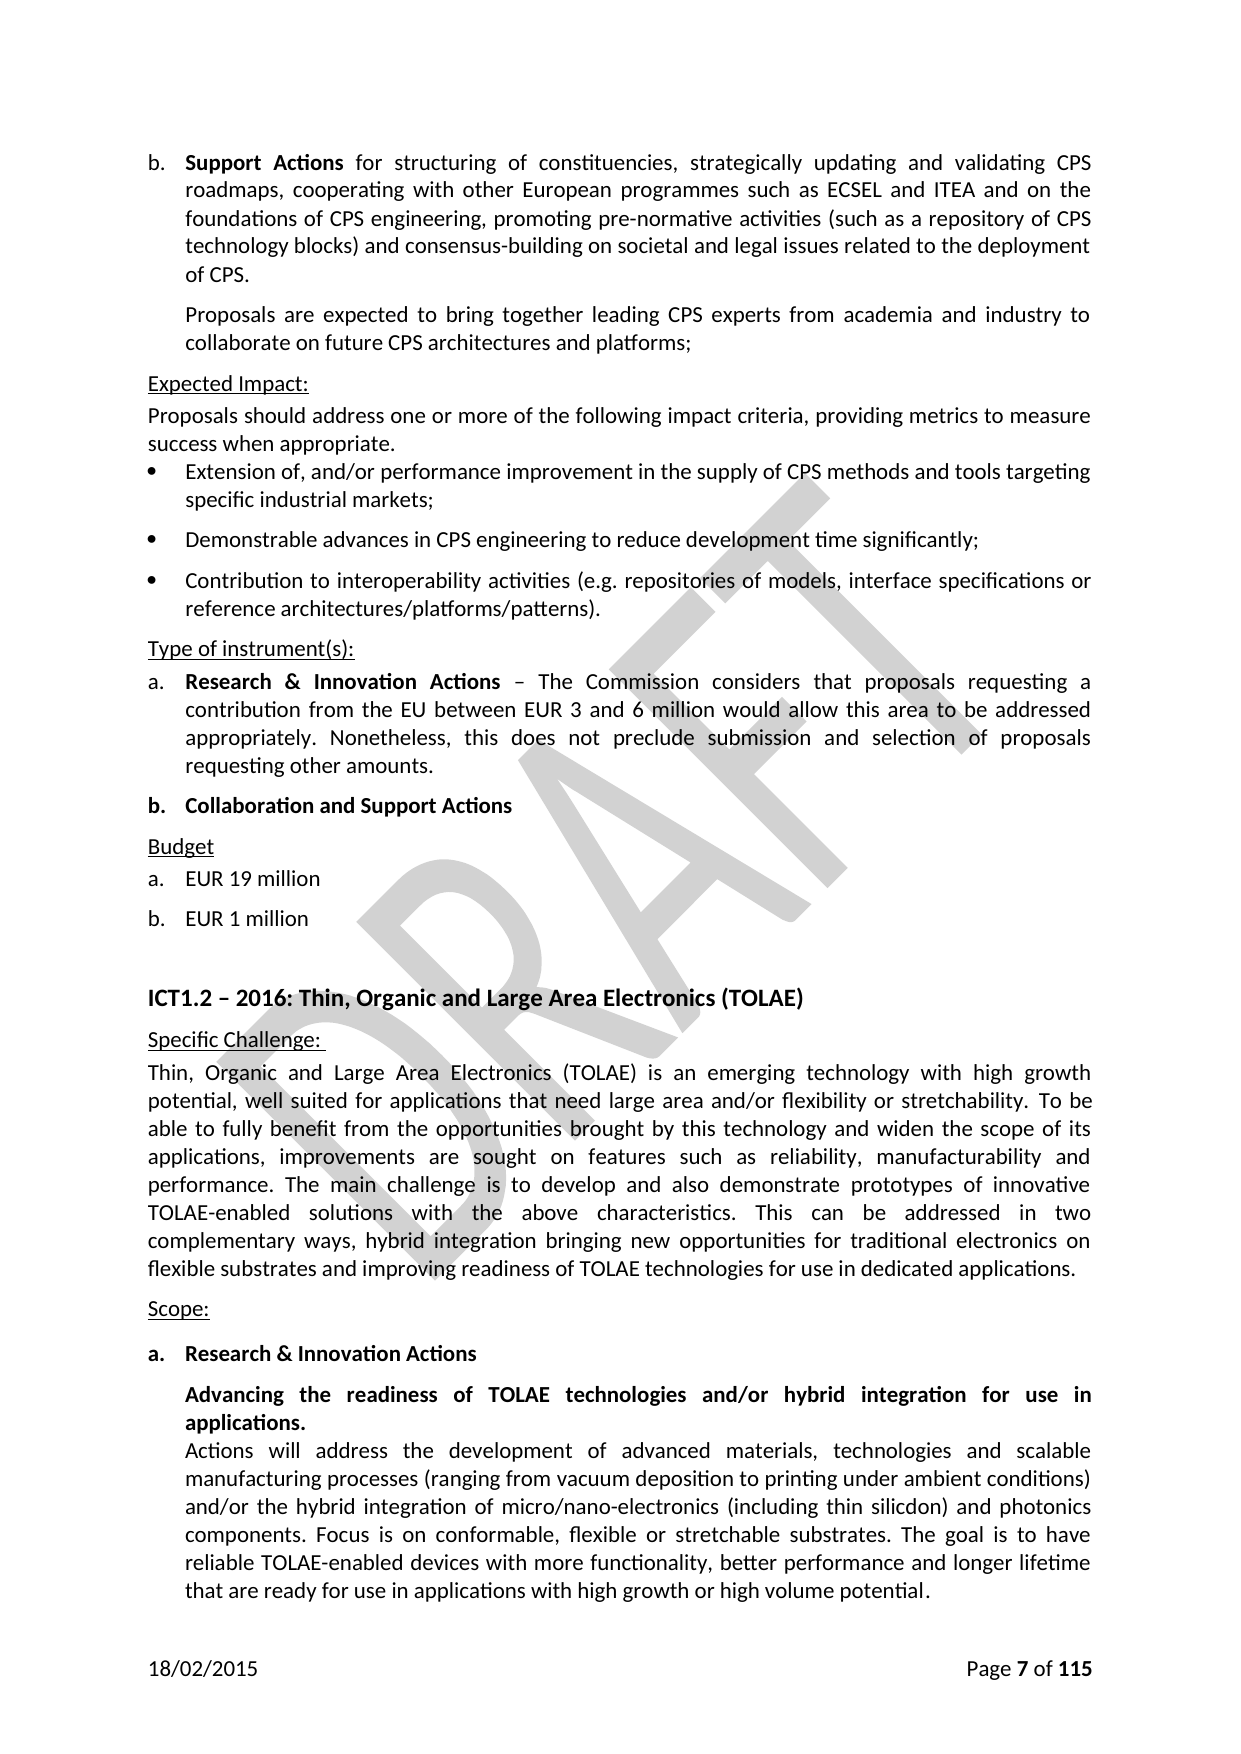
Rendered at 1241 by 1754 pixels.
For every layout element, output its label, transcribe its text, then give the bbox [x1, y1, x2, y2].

subtitle ICT1.2 – 2016: Thin, Organic and Large Area Electronics (TOLAE) [148, 983, 1093, 1013]
list Support Actions for structuring of constituencies, strategically updating and validating CPS roadmaps, cooperating with other European programmes such as ECSEL and ITEA and on the foundations of CPS engineering, promoting pre-normative activities (such as a repository of CPS technology blocks) and consensus-building on societal and legal issues related to the deployment of CPS. [148, 148, 1093, 288]
text Thin, Organic and Large Area Electronics (TOLAE) is an emerging technology with high growth potential, well suited for applications that need large area and/or flexibility or stretchability. To be able to fully benefit from the opportunities brought by this technology and widen the scope of its applications, improvements are sought on features such as reliability, manufacturability and performance. The main challenge is to develop and also demonstrate prototypes of innovative TOLAE-enabled solutions with the above characteristics. This can be addressed in two complementary ways, hybrid integration bringing new opportunities for traditional electronics on flexible substrates and improving readiness of TOLAE technologies for use in dedicated applications. [148, 1058, 1093, 1282]
list Collaboration and Support Actions [148, 791, 1093, 819]
list Research & Innovation Actions [148, 1339, 1093, 1367]
text Scope: [148, 1294, 1093, 1322]
list EUR 19 million [148, 864, 1093, 892]
text Advancing the readiness of TOLAE technologies and/or hybrid integration for use in applications. [185, 1380, 1093, 1436]
list EUR 1 million [148, 904, 1093, 933]
text Proposals are expected to bring together leading CPS experts from academia and industry to collaborate on future CPS architectures and platforms; [185, 300, 1093, 356]
text Proposals should address one or more of the following impact criteria, providing metrics to measure success when appropriate. [148, 401, 1093, 457]
text Specific Challenge: [148, 1026, 1093, 1054]
text Expected Impact: [148, 369, 1093, 397]
list Demonstrable advances in CPS engineering to reduce development time significantly; [148, 526, 1093, 553]
list Research & Innovation Actions – The Commission considers that proposals requesting a contribution from the EU between EUR 3 and 6 million would allow this area to be addressed appropriately. Nonetheless, this does not preclude submission and selection of proposals requesting other amounts. [148, 667, 1093, 779]
list Extension of, and/or performance improvement in the supply of CPS methods and tools targeting specific industrial markets; [148, 457, 1093, 513]
text Budget [148, 832, 1093, 860]
text Actions will address the development of advanced materials, technologies and scalable manufacturing processes (ranging from vacuum deposition to printing under ambient conditions) and/or the hybrid integration of micro/nano-electronics (including thin silicdon) and photonics components. Focus is on conformable, flexible or stretchable substrates. The goal is to have reliable TOLAE-enabled devices with more functionality, better performance and longer lifetime that are ready for use in applications with high growth or high volume potential. [185, 1436, 1093, 1604]
list Contribution to interoperability activities (e.g. repositories of models, interface specifications or reference architectures/platforms/patterns). [148, 566, 1093, 622]
text Type of instrument(s): [148, 634, 1093, 663]
